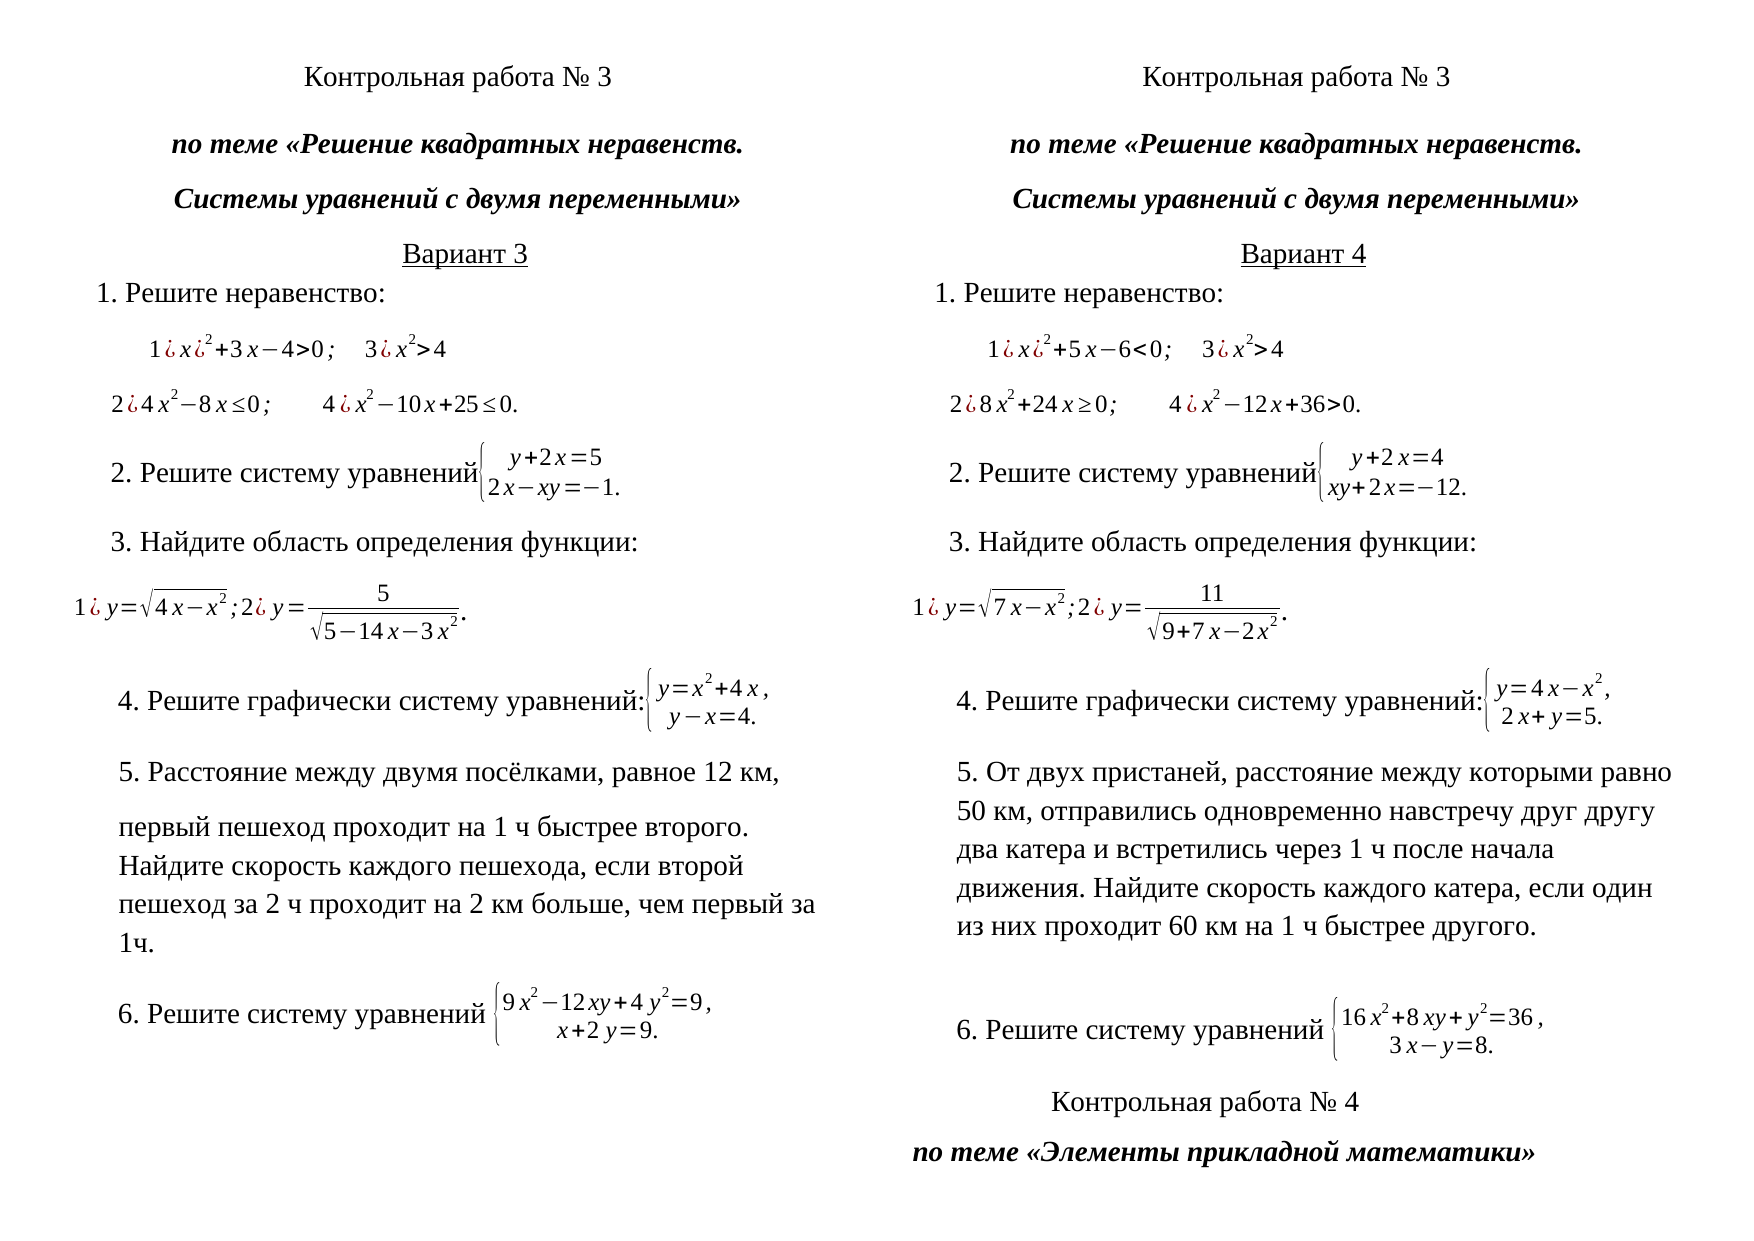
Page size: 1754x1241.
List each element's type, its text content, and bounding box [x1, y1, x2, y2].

text Контрольная работа № 4 [912, 1084, 1680, 1117]
text . [912, 580, 1680, 645]
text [74, 59, 842, 93]
text 4. Решите графически систему уравнений: [74, 666, 842, 733]
text по теме «Решение квадратных неравенств. [912, 126, 1680, 160]
text первый пешеход проходит на 1 ч быстрее второго. Найдите скорость каждого пешехода, если второй пешеход за 2 ч проходит на 2 км больше, чем первый за 1ч. [118, 809, 842, 959]
text . [74, 580, 842, 645]
text 4. Решите графически систему уравнений: [912, 666, 1680, 733]
text по теме «Решение квадратных неравенств. [74, 126, 842, 160]
text Системы уравнений с двумя переменными» [912, 181, 1680, 215]
text Контрольная работа № 3 [912, 59, 1680, 93]
text Вариант 3 1. Решите неравенство: [74, 237, 842, 309]
text 6. Решите систему уравнений [74, 980, 842, 1046]
text 3. Найдите область определения функции: [912, 524, 1680, 558]
text 5. От двух пристаней, расстояние между которыми равно 50 км, отправились одновременно навстречу друг другу два катера и встретились через 1 ч после начала движения. Найдите скорость каждого катера, если один из них проходит 60 км на 1 ч быстрее другого. [957, 754, 1680, 975]
text 2. Решите систему уравнений [912, 441, 1680, 503]
text Системы уравнений с двумя переменными» [74, 181, 842, 215]
text 5. Расстояние между двумя посёлками, равное 12 км, [118, 754, 842, 788]
text 3. Найдите область определения функции: [74, 524, 842, 558]
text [912, 1134, 1680, 1167]
text 6. Решите систему уравнений [912, 996, 1680, 1062]
text Вариант 4 1. Решите неравенство: [912, 237, 1680, 309]
text 2. Решите систему уравнений [74, 441, 842, 503]
